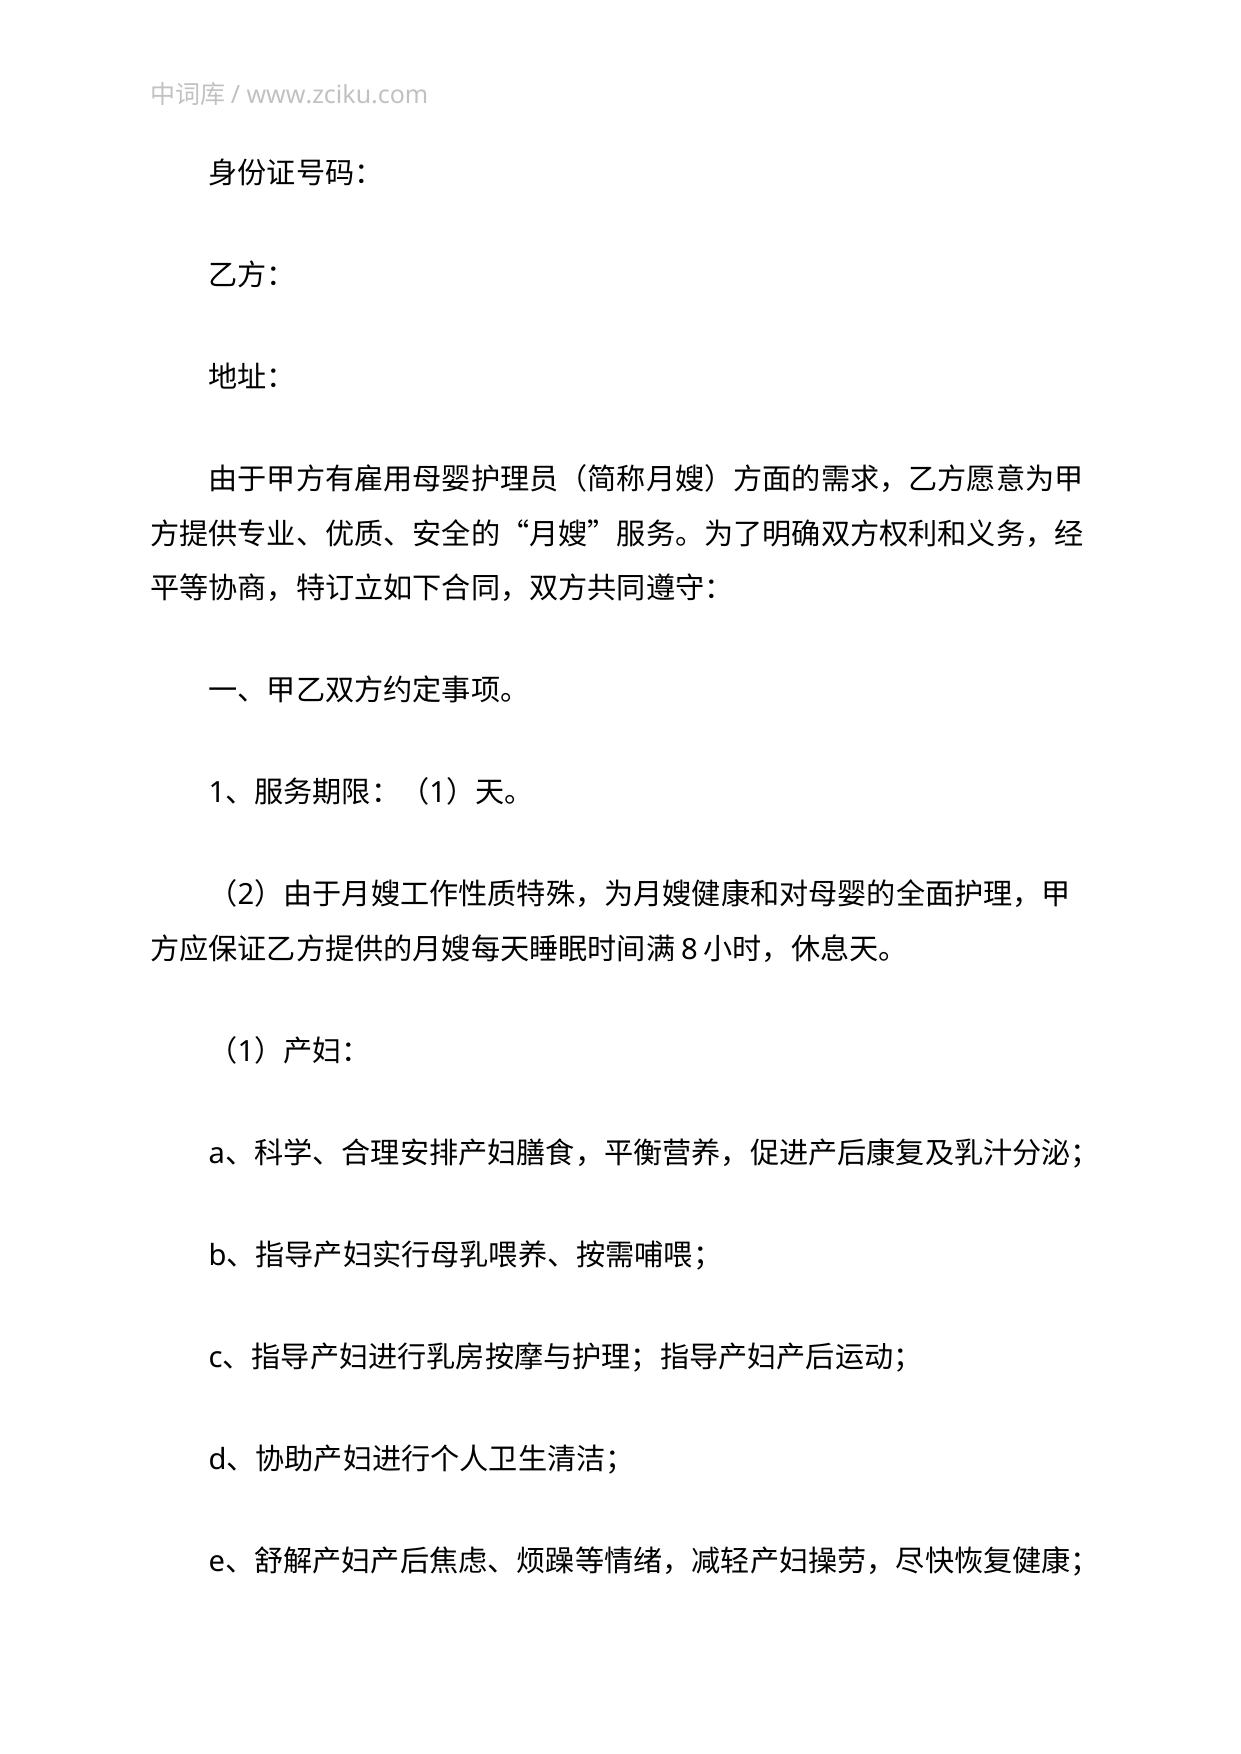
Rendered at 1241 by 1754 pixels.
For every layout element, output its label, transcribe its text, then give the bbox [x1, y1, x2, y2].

text 乙方： [150, 252, 1090, 294]
text e、舒解产妇产后焦虑、烦躁等情绪，减轻产妇操劳，尽快恢复健康； [150, 1537, 1090, 1580]
text （1）产妇： [150, 1028, 1090, 1070]
text 身份证号码： [150, 150, 1090, 192]
text b、指导产妇实行母乳喂养、按需哺喂； [150, 1232, 1090, 1274]
text 地址： [150, 353, 1090, 396]
text 由于甲方有雇用母婴护理员（简称月嫂）方面的需求，乙方愿意为甲方提供专业、优质、安全的“月嫂”服务。为了明确双方权利和义务，经平等协商，特订立如下合同，双方共同遵守： [150, 455, 1090, 607]
text （2）由于月嫂工作性质特殊，为月嫂健康和对母婴的全面护理，甲方应保证乙方提供的月嫂每天睡眠时间满8小时，休息天。 [150, 871, 1090, 968]
text 1、服务期限：（1）天。 [150, 769, 1090, 811]
text d、协助产妇进行个人卫生清洁； [150, 1436, 1090, 1478]
text a、科学、合理安排产妇膳食，平衡营养，促进产后康复及乳汁分泌； [150, 1129, 1090, 1172]
text c、指导产妇进行乳房按摩与护理；指导产妇产后运动； [150, 1333, 1090, 1376]
text 一、甲乙双方约定事项。 [150, 667, 1090, 709]
